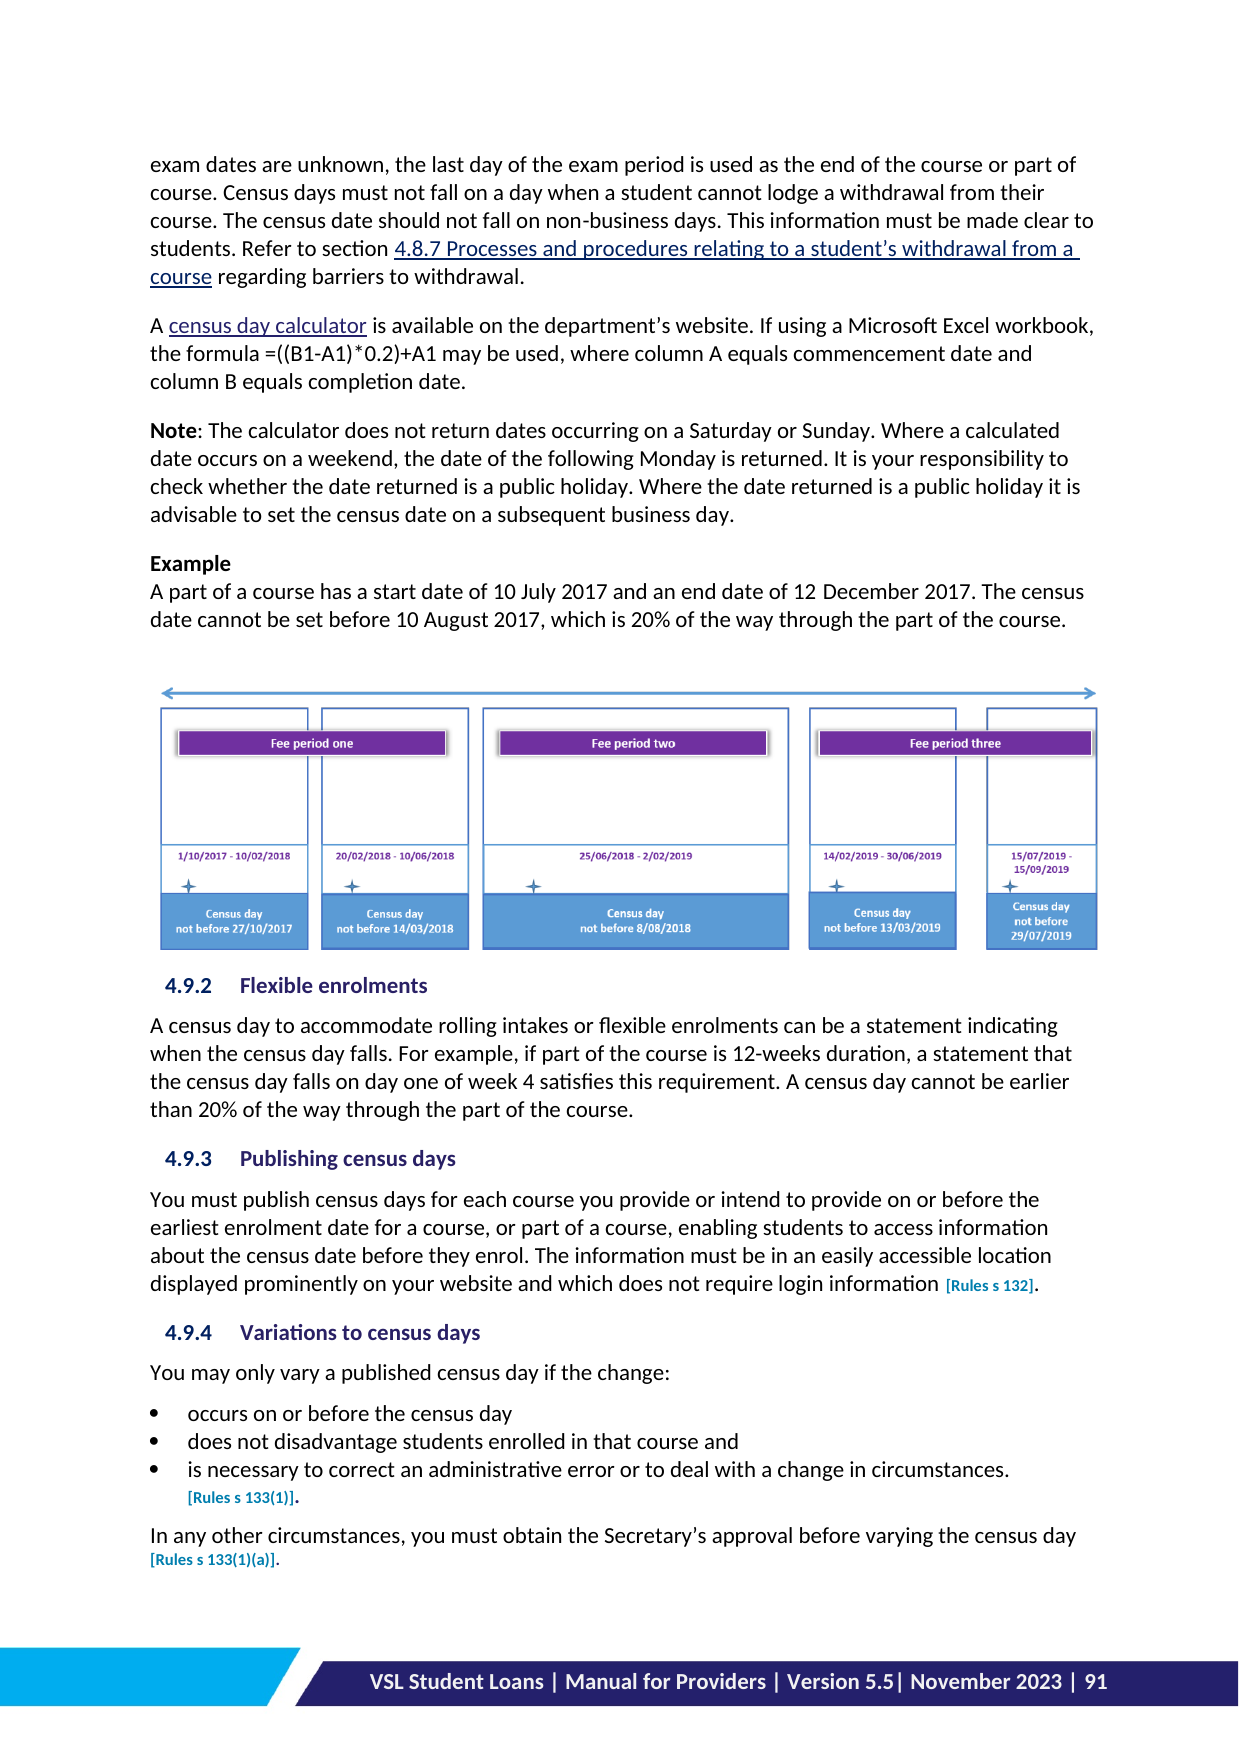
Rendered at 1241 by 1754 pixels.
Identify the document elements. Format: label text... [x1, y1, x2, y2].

text A census day calculator is available on the department’s website. If using a Microsoft Excel workbook, the formula =((B1-A1)*0.2)+A1 may be used, where column A equals commencement date and column B equals completion date. [150, 311, 1107, 395]
list occurs on or before the census day [150, 1399, 1107, 1427]
subtitle Variations to census days [165, 1318, 1107, 1346]
text A part of a course has a start date of 10 July 2017 and an end date of 12 December 2017. The census date cannot be set before 10 August 2017, which is 20% of the way through the part of the course. [150, 577, 1107, 633]
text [150, 150, 1107, 290]
picture [0, 1647, 1239, 1753]
list does not disadvantage students enrolled in that course and [150, 1427, 1107, 1455]
text In any other circumstances, you must obtain the Secretary’s approval before varying the census day [Rules s 133(1)(a)]. [150, 1521, 1107, 1569]
text You must publish census days for each course you provide or intend to provide on or before the earliest enrolment date for a course, or part of a course, enabling students to access information about the census date before they enrol. The information must be in an easily accessible location displayed prominently on your website and which does not require login information [Rules s 132]. [150, 1185, 1107, 1297]
text You may only vary a published census day if the change: [150, 1358, 1107, 1386]
subtitle Publishing census days [165, 1144, 1107, 1172]
text Note: The calculator does not return dates occurring on a Saturday or Sunday. Where a calculated date occurs on a weekend, the date of the following Monday is returned. It is your responsibility to check whether the date returned is a public holiday. Where the date returned is a public holiday it is advisable to set the census date on a subsequent business day. [150, 416, 1107, 528]
subtitle Flexible enrolments [165, 950, 1107, 999]
text Example [150, 549, 1107, 577]
text A census day to accommodate rolling intakes or flexible enrolments can be a statement indicating when the census day falls. For example, if part of the course is 12-weeks duration, a statement that the census day falls on day one of week 4 satisfies this requirement. A census day cannot be earlier than 20% of the way through the part of the course. [150, 1011, 1107, 1123]
picture [149, 681, 1108, 950]
list is necessary to correct an administrative error or to deal with a change in circumstances. [Rules s 133(1)]. [150, 1455, 1107, 1508]
